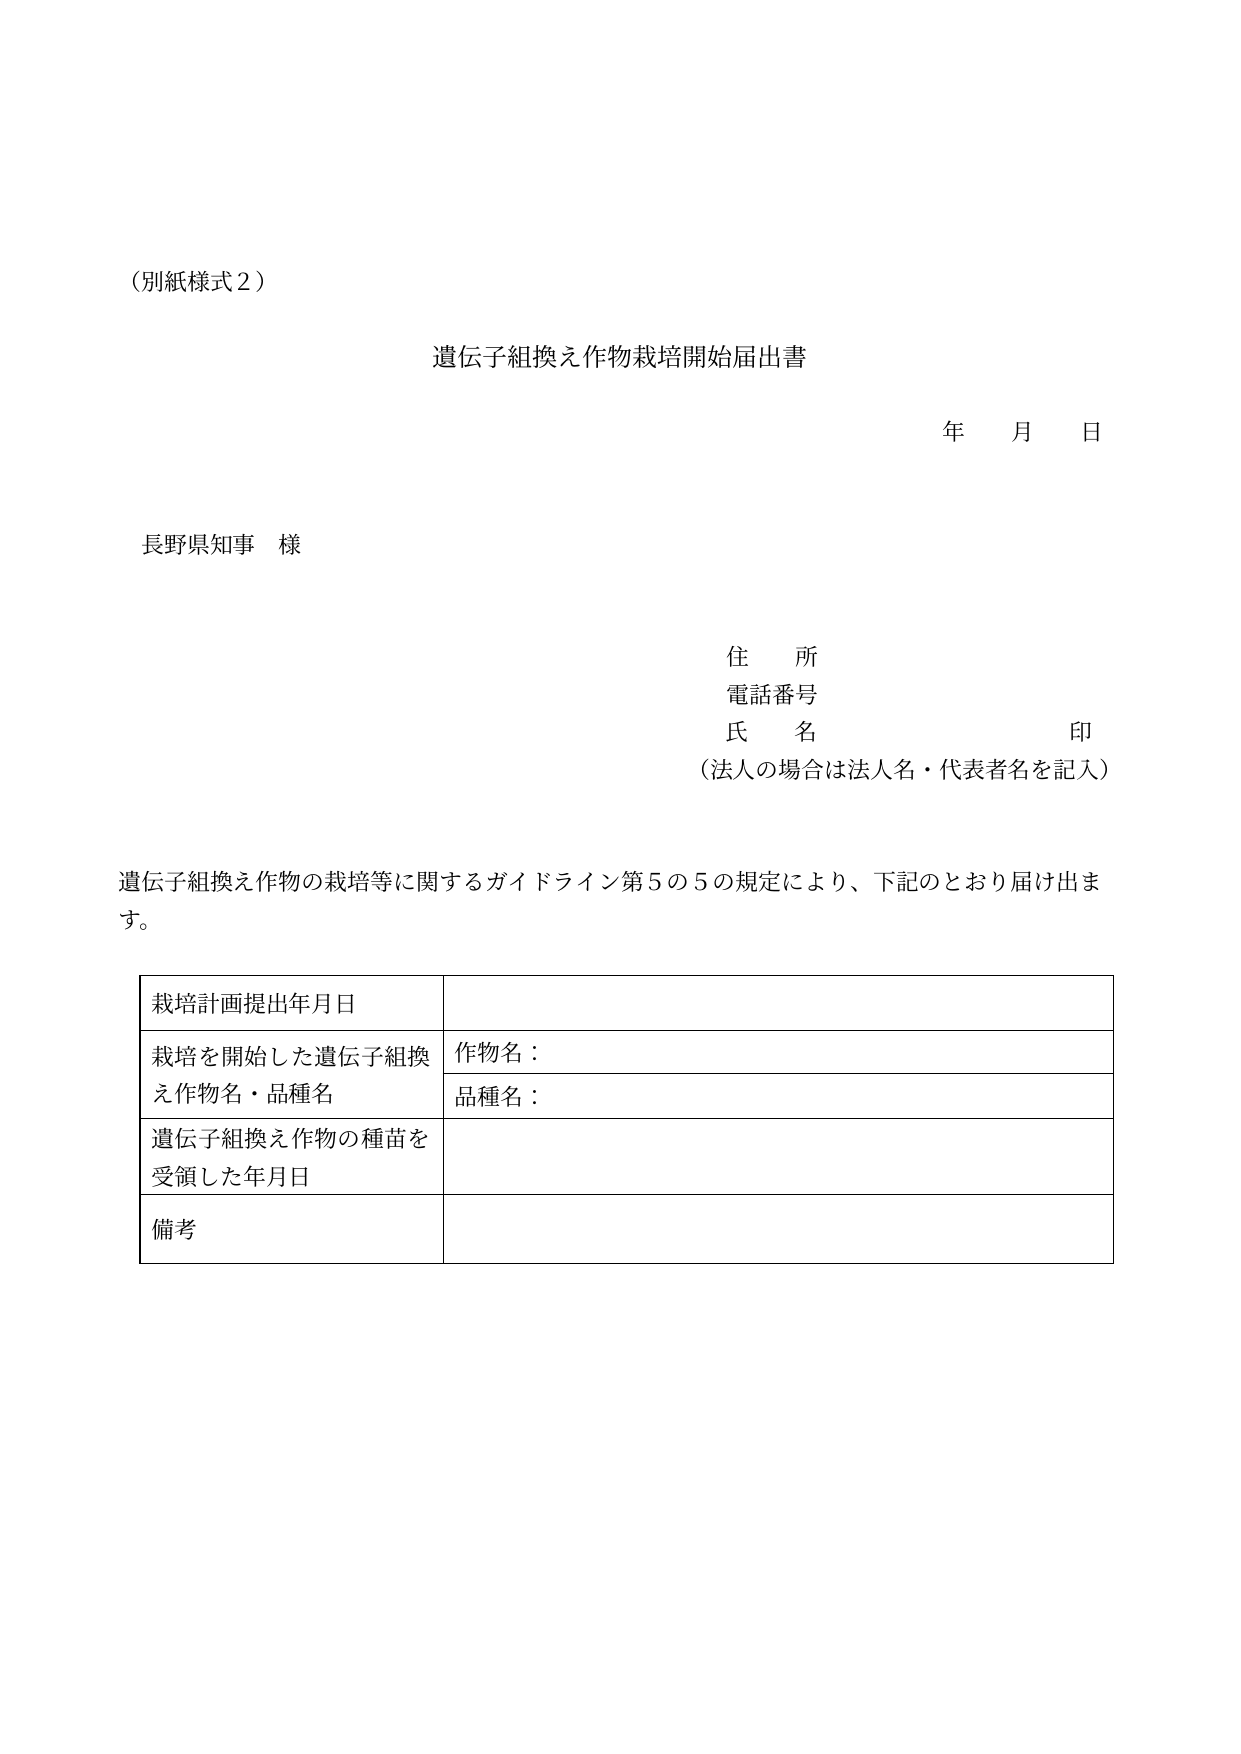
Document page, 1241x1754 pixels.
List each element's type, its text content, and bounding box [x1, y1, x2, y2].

text 遺伝子組換え作物の栽培等に関するガイドライン第５の５の規定により、下記のとおり届け出ます。 [118, 862, 1122, 937]
text 電話番号 [118, 675, 818, 712]
table_cell [444, 1195, 1113, 1262]
table_cell 栽培を開始した遺伝子組換え作物名・品種名 [141, 1031, 443, 1118]
text 年 月 日 [118, 412, 1103, 450]
table_cell 備考 [141, 1195, 443, 1262]
table_header 栽培計画提出年月日 [141, 976, 443, 1030]
text （法人の場合は法人名・代表者名を記入） [118, 750, 1122, 787]
table_cell 遺伝子組換え作物の種苗を受領した年月日 [141, 1119, 443, 1194]
text 住 所 [118, 637, 818, 675]
text 氏 名 印 [118, 712, 1092, 750]
table_cell [444, 1119, 1113, 1194]
text 長野県知事 様 [118, 525, 1122, 562]
text （別紙様式２） [118, 262, 1122, 300]
table_cell 品種名： [444, 1074, 1113, 1118]
table_cell 作物名： [444, 1031, 1113, 1072]
table_header [444, 976, 1113, 1030]
text 遺伝子組換え作物栽培開始届出書 [118, 337, 1122, 375]
